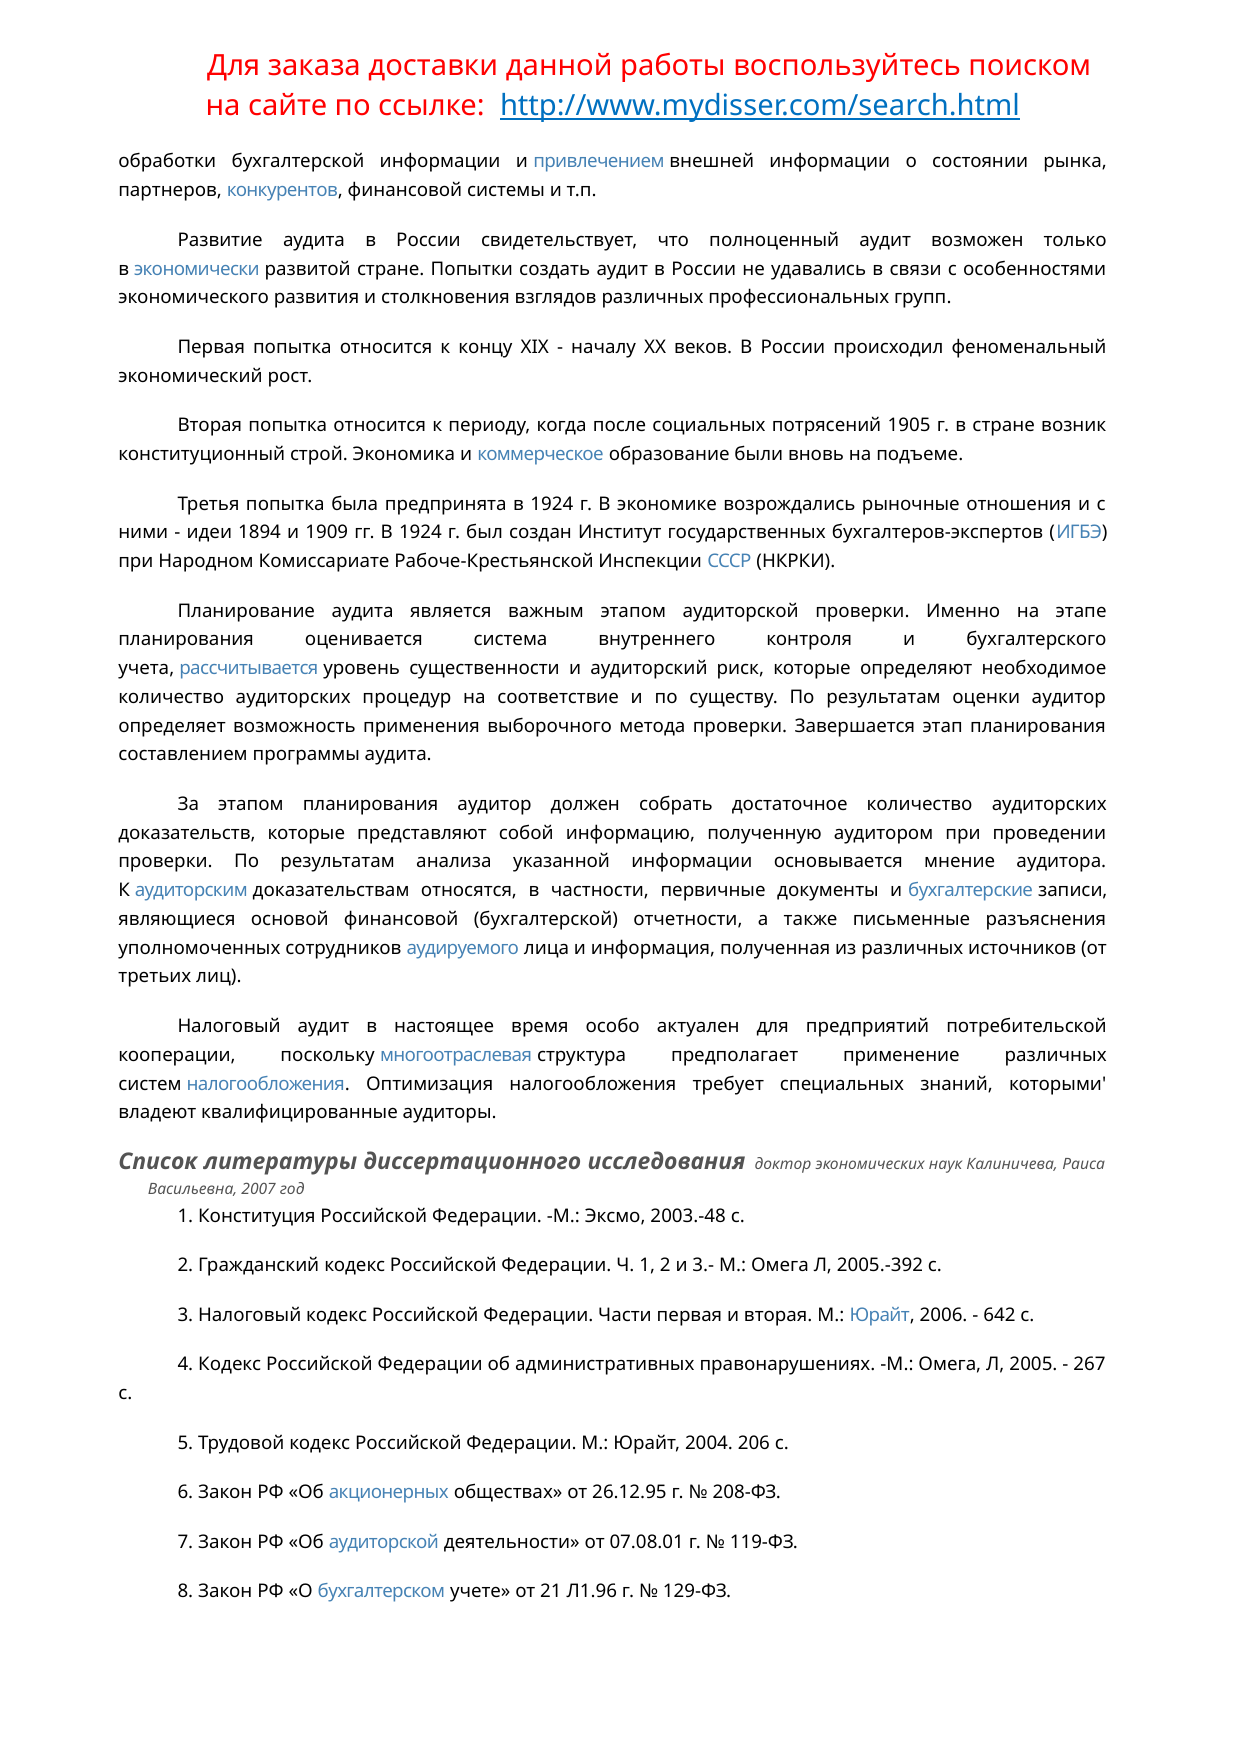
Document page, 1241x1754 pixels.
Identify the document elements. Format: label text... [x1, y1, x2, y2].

subtitle Список литературы диссертационного исследования доктор экономических наук Калиничева, Раиса Васильевна, 2007 год [118, 1145, 1107, 1199]
